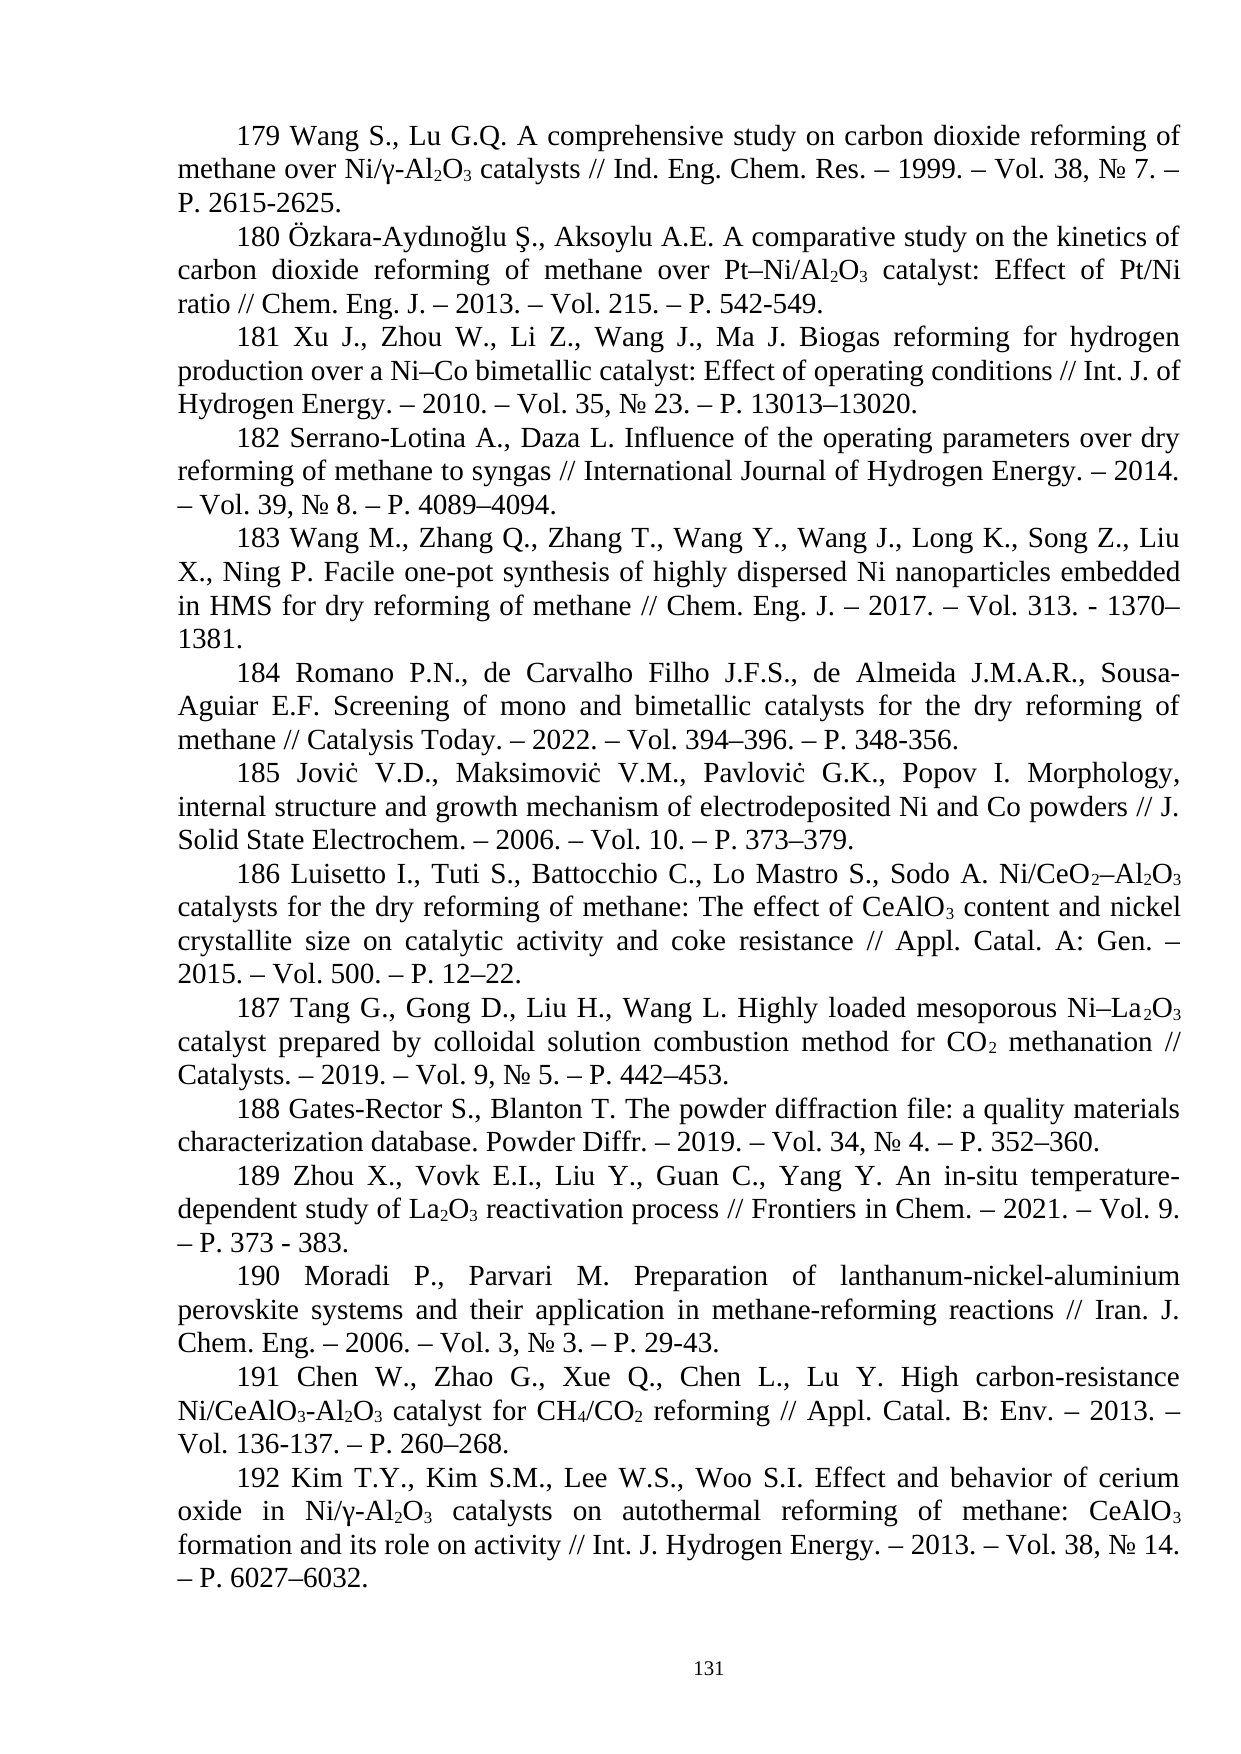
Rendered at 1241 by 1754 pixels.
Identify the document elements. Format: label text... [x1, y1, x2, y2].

text 192 Kim T.Y., Kim S.M., Lee W.S., Woo S.I. Effect and behavior of cerium oxide in Ni/γ-Al2O3 catalysts on autothermal reforming of methane: CeAlO3 formation and its role on activity // Int. J. Hydrogen Energy. – 2013. – Vol. 38, № 14. – P. 6027–6032. [177, 1460, 1181, 1594]
text 188 Gates-Rector S., Blanton T. The powder diffraction file: a quality materials characterization database. Powder Diffr. – 2019. – Vol. 34, № 4. – P. 352–360. [177, 1091, 1181, 1158]
text 182 Serrano-Lotina A., Daza L. Influence of the operating parameters over dry reforming of methane to syngas // International Journal of Hydrogen Energy. – 2014. – Vol. 39, № 8. – P. 4089–4094. [177, 420, 1181, 521]
text 183 Wang M., Zhang Q., Zhang T., Wang Y., Wang J., Long K., Song Z., Liu X., Ning P. Facile one-pot synthesis of highly dispersed Ni nanoparticles embedded in HMS for dry reforming of methane // Chem. Eng. J. – 2017. – Vol. 313. - 1370–1381. [177, 521, 1181, 655]
text 187 Tang G., Gong D., Liu H., Wang L. Highly loaded mesoporous Ni–La2O3 catalyst prepared by colloidal solution combustion method for CO2 methanation // Catalysts. – 2019. – Vol. 9, № 5. – P. 442–453. [177, 990, 1181, 1091]
text 179 Wang S., Lu G.Q. A comprehensive study on carbon dioxide reforming of methane over Ni/γ-Al2O3 catalysts // Ind. Eng. Chem. Res. – 1999. – Vol. 38, № 7. – P. 2615-2625. [177, 118, 1181, 219]
text 184 Romano P.N., de Carvalho Filho J.F.S., de Almeida J.M.A.R., Sousa-Aguiar E.F. Screening of mono and bimetallic catalysts for the dry reforming of methane // Catalysis Today. – 2022. – Vol. 394–396. – P. 348-356. [177, 655, 1181, 755]
text 181 Xu J., Zhou W., Li Z., Wang J., Ma J. Biogas reforming for hydrogen production over a Ni–Co bimetallic catalyst: Effect of operating conditions // Int. J. of Hydrogen Energy. – 2010. – Vol. 35, № 23. – P. 13013–13020. [177, 319, 1181, 420]
text 190 Moradi P., Parvari M. Preparation of lanthanum-nickel-aluminium perovskite systems and their application in methane-reforming reactions // Iran. J. Chem. Eng. – 2006. – Vol. 3, № 3. – P. 29-43. [177, 1258, 1181, 1359]
text 191 Chen W., Zhao G., Xue Q., Chen L., Lu Y. High carbon-resistance Ni/CeAlO3-Al2O3 catalyst for CH4/CO2 reforming // Appl. Catal. B: Env. – 2013. – Vol. 136-137. – P. 260–268. [177, 1359, 1181, 1460]
text 180 Özkara-Aydınoğlu Ş., Aksoylu A.E. A comparative study on the kinetics of carbon dioxide reforming of methane over Pt–Ni/Al2O3 catalyst: Effect of Pt/Ni ratio // Chem. Eng. J. – 2013. – Vol. 215. – P. 542-549. [177, 219, 1181, 319]
text 185 Joviċ V.D., Maksimoviċ V.M., Pavloviċ G.K., Popov I. Morphology, internal structure and growth mechanism of electrodeposited Ni and Co powders // J. Solid State Electrochem. – 2006. – Vol. 10. – P. 373–379. [177, 755, 1181, 856]
text 186 Luisetto I., Tuti S., Battocchio C., Lo Mastro S., Sodo A. Ni/CeO2–Al2O3 catalysts for the dry reforming of methane: The effect of CeAlO3 content and nickel crystallite size on catalytic activity and coke resistance // Appl. Catal. A: Gen. – 2015. – Vol. 500. – P. 12–22. [177, 856, 1181, 990]
text 189 Zhou X., Vovk E.I., Liu Y., Guan C., Yang Y. An in-situ temperature-dependent study of La2O3 reactivation process // Frontiers in Chem. – 2021. – Vol. 9. – P. 373 - 383. [177, 1158, 1181, 1258]
